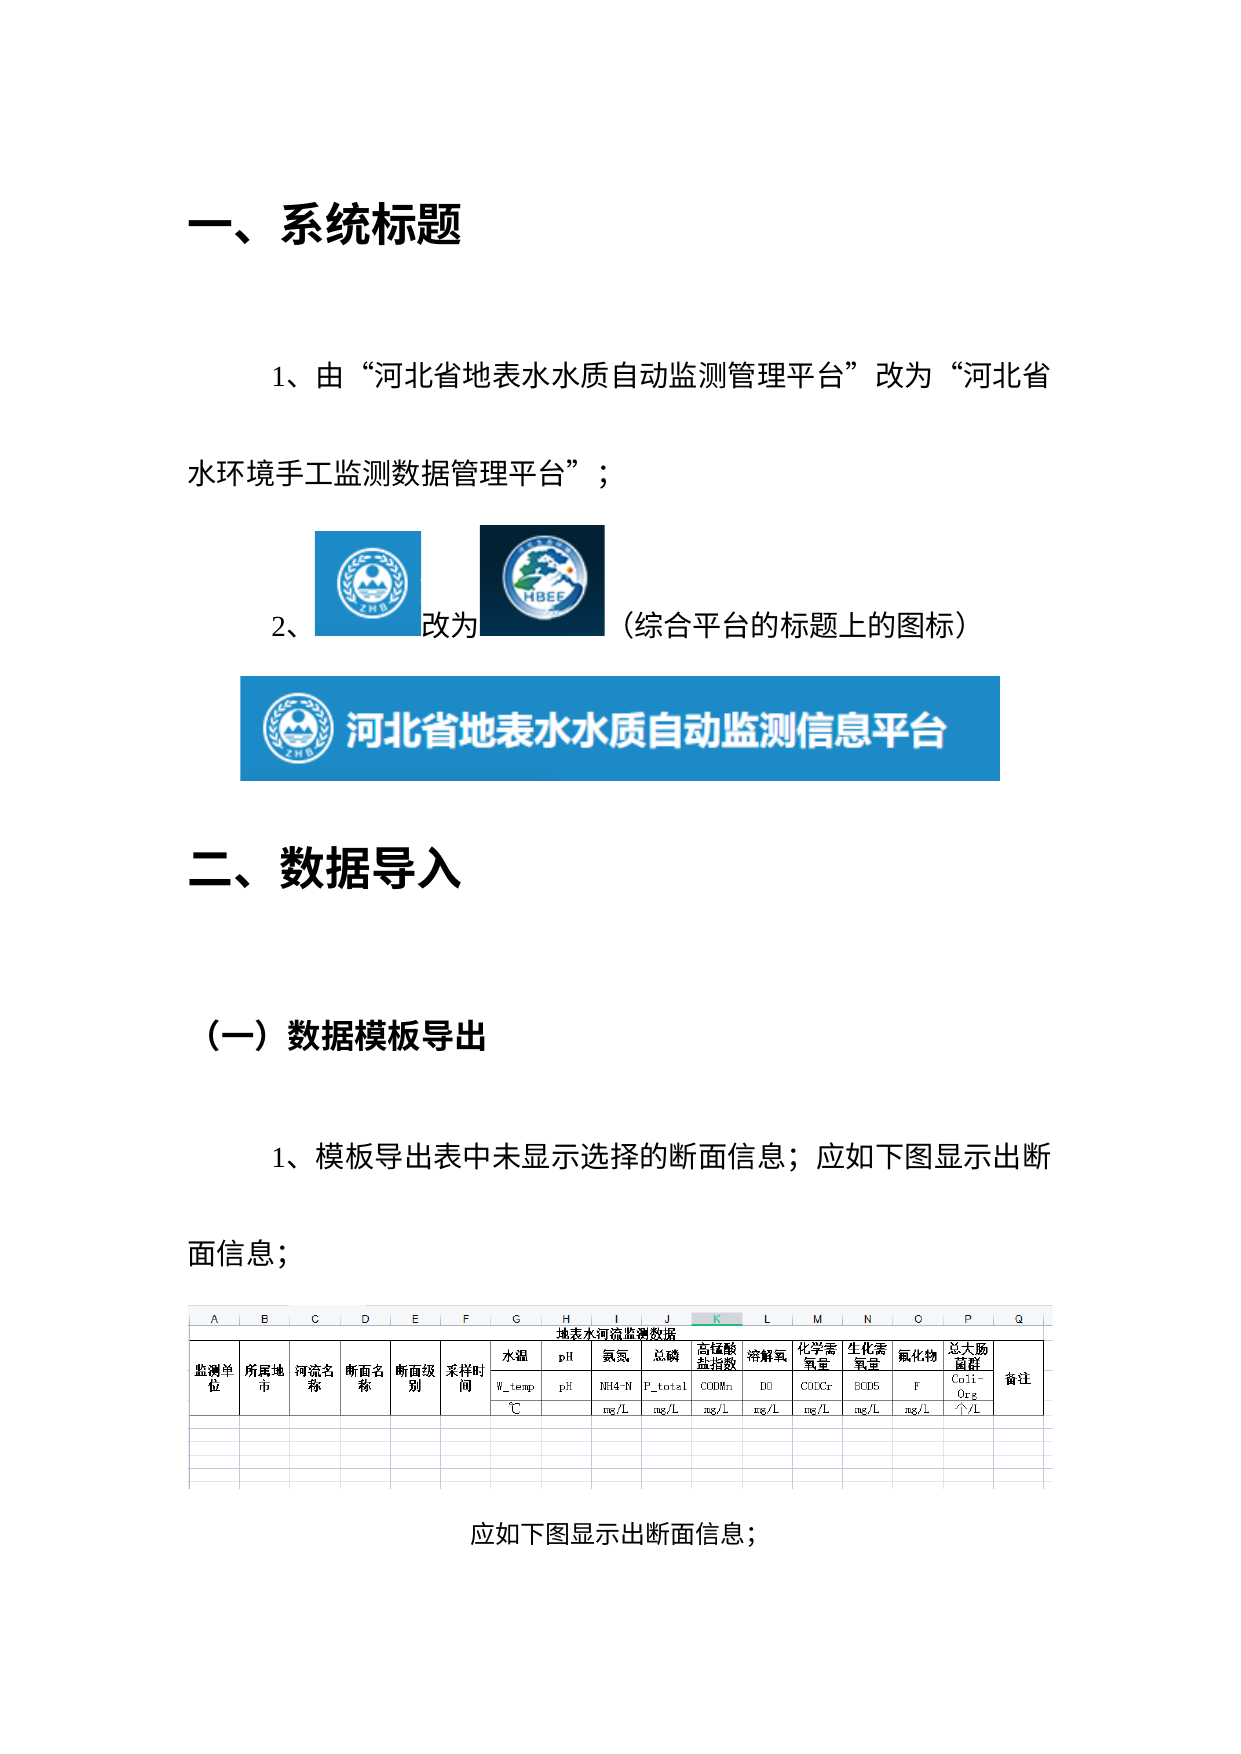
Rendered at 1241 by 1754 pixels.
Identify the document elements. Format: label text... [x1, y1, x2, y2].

picture [240, 676, 1000, 781]
text 2、改为（综合平台的标题上的图标） [187, 525, 1053, 655]
subtitle 数据导入 [187, 817, 1053, 914]
picture [314, 531, 422, 636]
subtitle 数据模板导出 [187, 1001, 1053, 1066]
text 1、模板导出表中未显示选择的断面信息；应如下图显示出断面信息； [187, 1122, 1053, 1284]
picture [479, 525, 605, 636]
text 应如下图显示出断面信息； [187, 1501, 1053, 1566]
subtitle 系统标题 [187, 172, 1053, 270]
picture [187, 1305, 1053, 1489]
text 1、由“河北省地表水水质自动监测管理平台”改为“河北省水环境手工监测数据管理平台”； [187, 341, 1053, 504]
